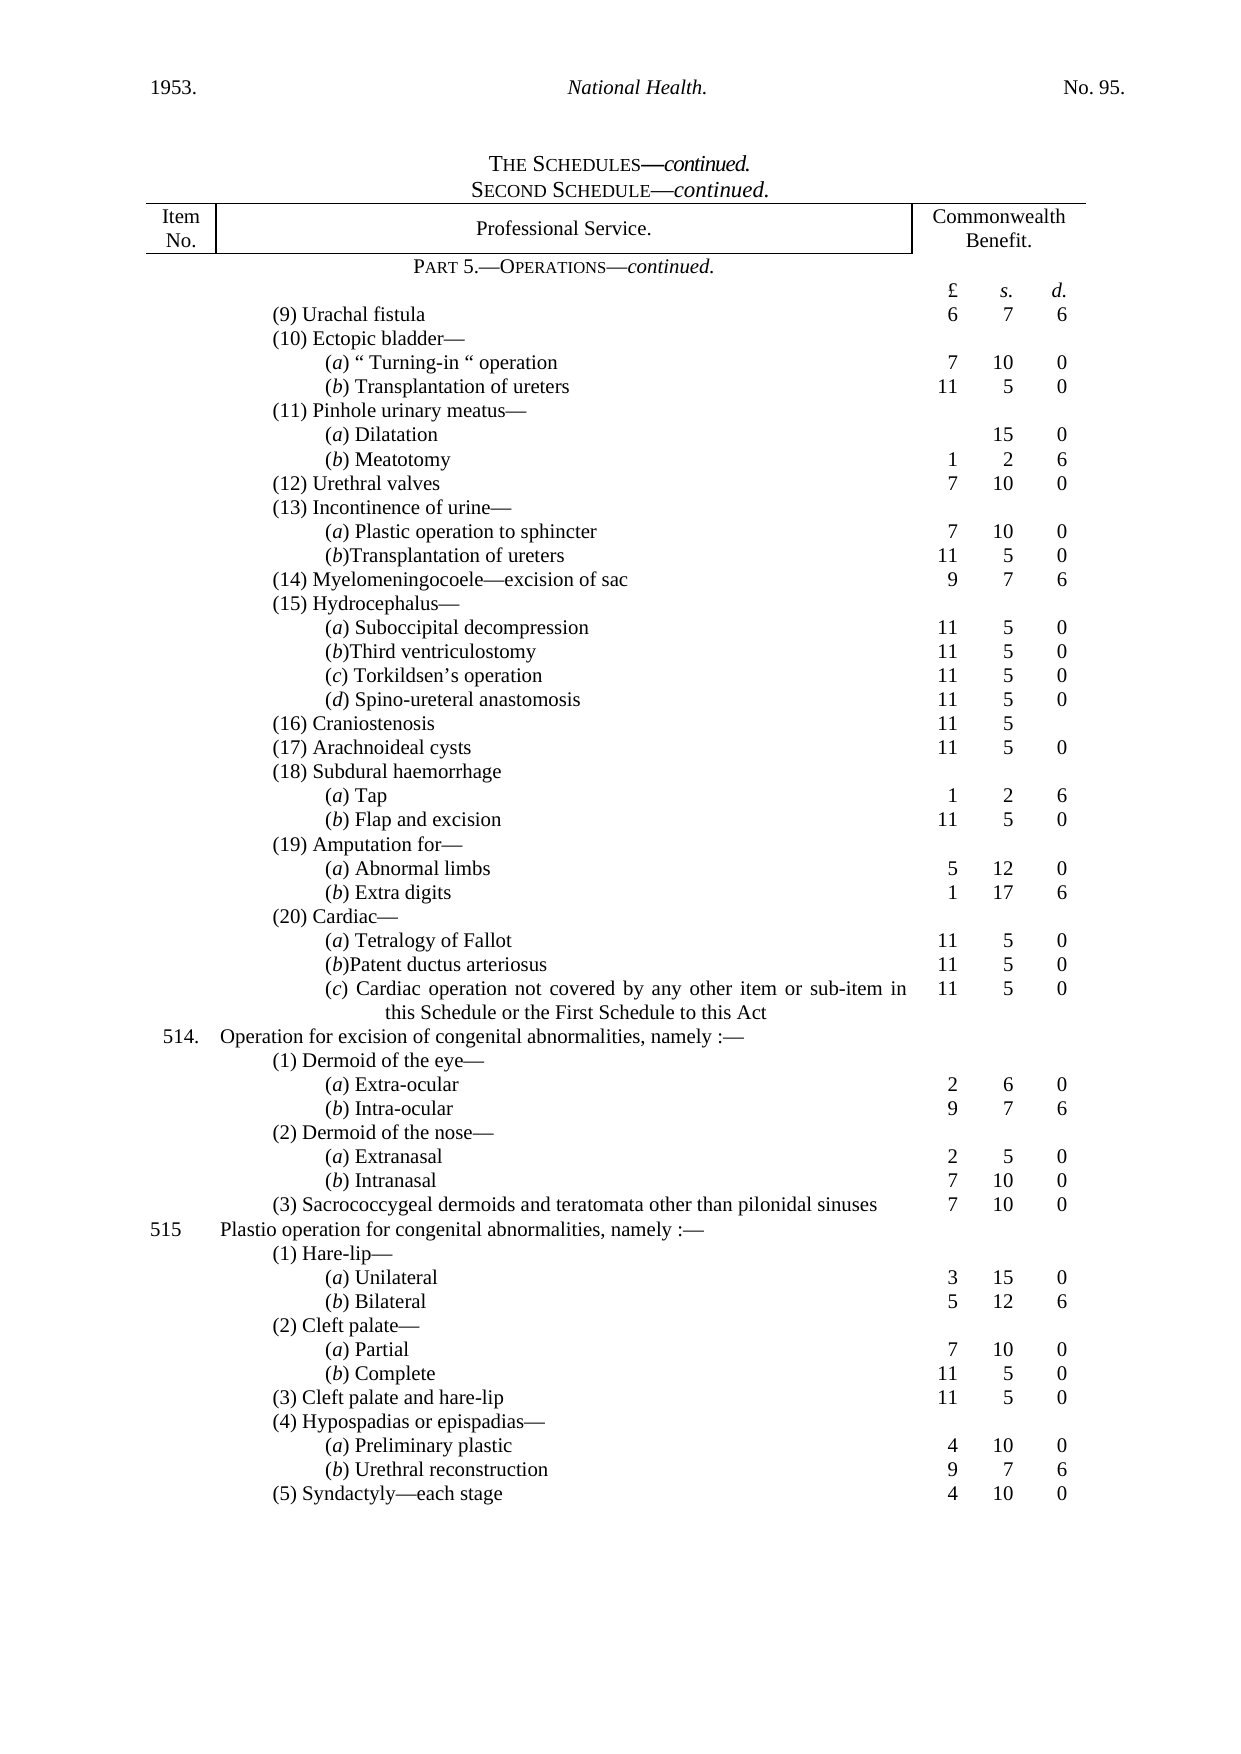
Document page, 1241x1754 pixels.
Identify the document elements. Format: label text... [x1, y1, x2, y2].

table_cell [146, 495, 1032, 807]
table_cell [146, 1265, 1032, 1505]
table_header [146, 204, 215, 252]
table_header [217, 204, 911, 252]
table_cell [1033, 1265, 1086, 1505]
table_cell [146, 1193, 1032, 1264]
text The Schedules—continued. [150, 150, 1090, 176]
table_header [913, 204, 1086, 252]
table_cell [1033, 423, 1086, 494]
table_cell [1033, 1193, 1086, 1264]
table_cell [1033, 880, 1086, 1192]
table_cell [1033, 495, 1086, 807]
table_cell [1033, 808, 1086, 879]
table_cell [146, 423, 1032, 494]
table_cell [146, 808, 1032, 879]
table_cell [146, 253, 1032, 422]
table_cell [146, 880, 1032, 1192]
text Second Schedule—continued. [150, 176, 1090, 203]
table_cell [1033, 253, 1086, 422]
